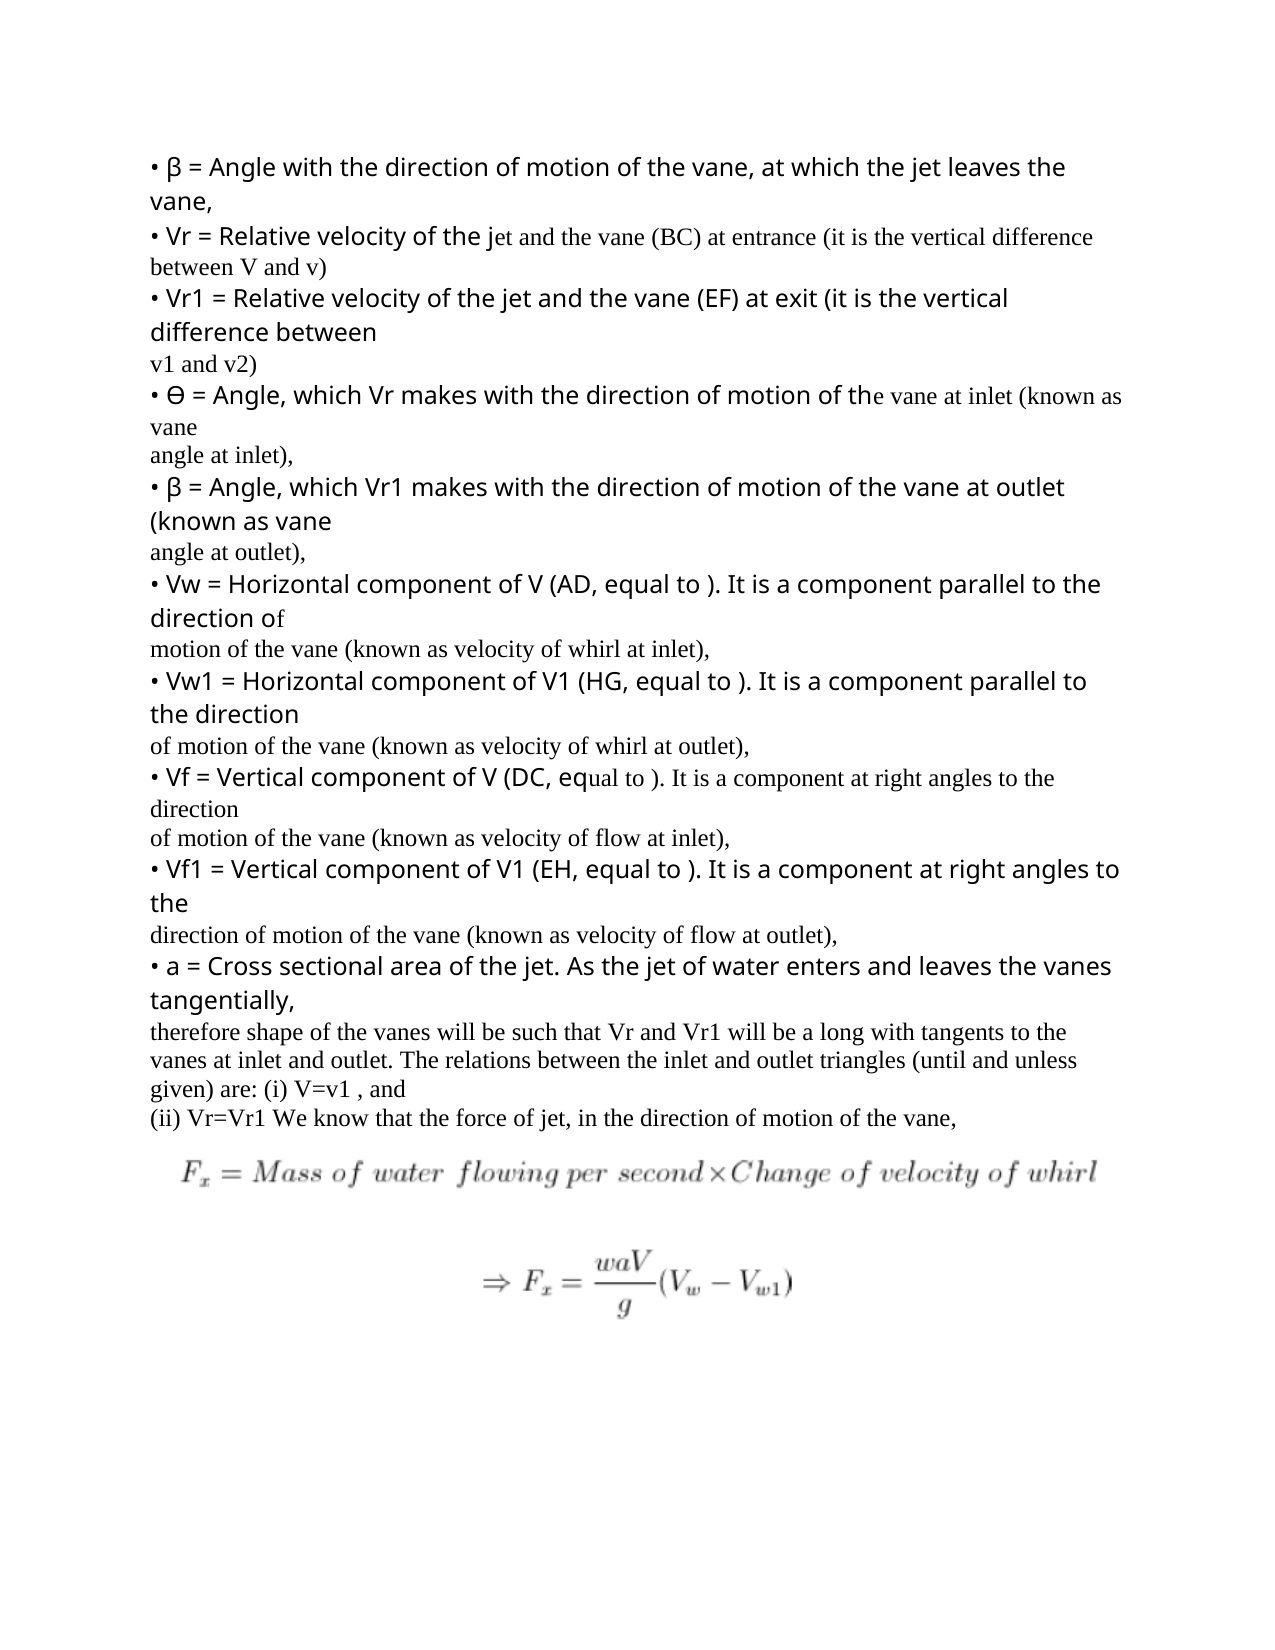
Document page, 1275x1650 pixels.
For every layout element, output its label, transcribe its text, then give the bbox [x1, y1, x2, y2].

text direction of motion of the vane (known as velocity of flow at outlet), [150, 920, 1125, 948]
text vanes at inlet and outlet. The relations between the inlet and outlet triangles (until and unless [150, 1045, 1125, 1074]
text • Vf = Vertical component of V (DC, equal to ). It is a component at right angles to the direction [150, 760, 1125, 823]
text • Vw = Horizontal component of V (AD, equal to ). It is a component parallel to the direction of [150, 566, 1125, 634]
text motion of the vane (known as velocity of whirl at inlet), [150, 634, 1125, 663]
text (ii) Vr=Vr1 We know that the force of jet, in the direction of motion of the vane, [150, 1103, 1125, 1132]
text • Vf1 = Vertical component of V1 (EH, equal to ). It is a component at right angles to the [150, 852, 1125, 920]
text therefore shape of the vanes will be such that Vr and Vr1 will be a long with tangents to the [150, 1017, 1125, 1045]
text • Vw1 = Horizontal component of V1 (HG, equal to ). It is a component parallel to the direction [150, 663, 1125, 731]
text • a = Cross sectional area of the jet. As the jet of water enters and leaves the vanes tangentially, [150, 948, 1125, 1017]
text • Vr1 = Relative velocity of the jet and the vane (EF) at exit (it is the vertical difference between [150, 281, 1125, 349]
text between V and v) [150, 252, 1125, 281]
text • Vr = Relative velocity of the jet and the vane (BC) at entrance (it is the vertical difference [150, 218, 1125, 252]
text v1 and v2) [150, 349, 1125, 378]
text of motion of the vane (known as velocity of flow at inlet), [150, 823, 1125, 852]
text • Ɵ = Angle, which Vr makes with the direction of motion of the vane at inlet (known as vane [150, 378, 1125, 441]
text given) are: (i) V=v1 , and [150, 1074, 1125, 1103]
text • β = Angle, which Vr1 makes with the direction of motion of the vane at outlet (known as vane [150, 469, 1125, 537]
text • β = Angle with the direction of motion of the vane, at which the jet leaves the vane, [150, 150, 1125, 218]
text angle at outlet), [150, 537, 1125, 566]
text angle at inlet), [150, 441, 1125, 469]
text of motion of the vane (known as velocity of whirl at outlet), [150, 731, 1125, 760]
